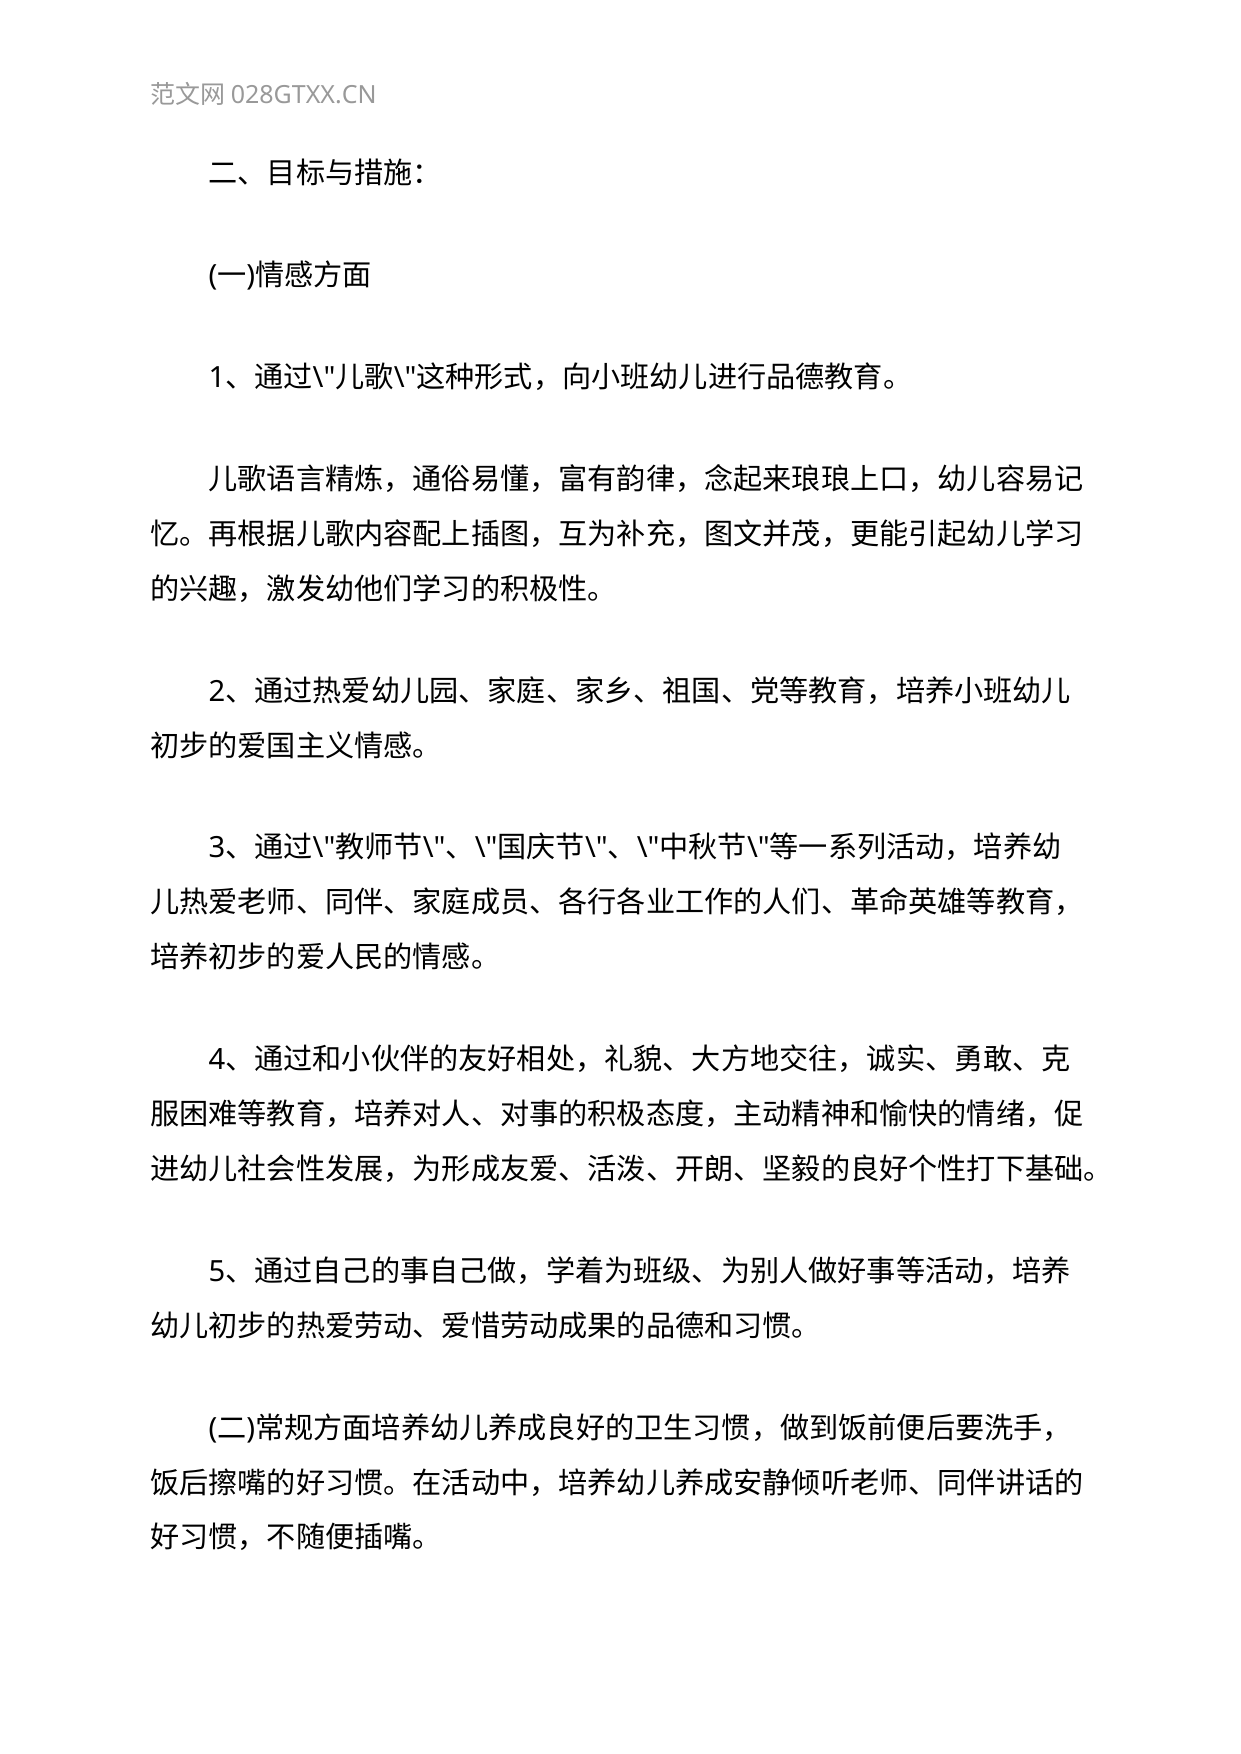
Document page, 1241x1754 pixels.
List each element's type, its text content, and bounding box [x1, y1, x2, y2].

text 5、通过自己的事自己做，学着为班级、为别人做好事等活动，培养幼儿初步的热爱劳动、爱惜劳动成果的品德和习惯。 [150, 1247, 1090, 1345]
text 1、通过\"儿歌\"这种形式，向小班幼儿进行品德教育。 [150, 354, 1090, 396]
text 儿歌语言精炼，通俗易懂，富有韵律，念起来琅琅上口，幼儿容易记忆。再根据儿歌内容配上插图，互为补充，图文并茂，更能引起幼儿学习的兴趣，激发幼他们学习的积极性。 [150, 456, 1090, 608]
text (一)情感方面 [150, 252, 1090, 294]
text 3、通过\"教师节\"、\"国庆节\"、\"中秋节\"等一系列活动，培养幼儿热爱老师、同伴、家庭成员、各行各业工作的人们、革命英雄等教育，培养初步的爱人民的情感。 [150, 824, 1090, 976]
text 2、通过热爱幼儿园、家庭、家乡、祖国、党等教育，培养小班幼儿初步的爱国主义情感。 [150, 667, 1090, 764]
text (二)常规方面培养幼儿养成良好的卫生习惯，做到饭前便后要洗手，饭后擦嘴的好习惯。在活动中，培养幼儿养成安静倾听老师、同伴讲话的好习惯，不随便插嘴。 [150, 1404, 1090, 1556]
text 二、目标与措施： [150, 150, 1090, 192]
text 4、通过和小伙伴的友好相处，礼貌、大方地交往，诚实、勇敢、克服困难等教育，培养对人、对事的积极态度，主动精神和愉快的情绪，促进幼儿社会性发展，为形成友爱、活泼、开朗、坚毅的良好个性打下基础。 [150, 1036, 1090, 1188]
